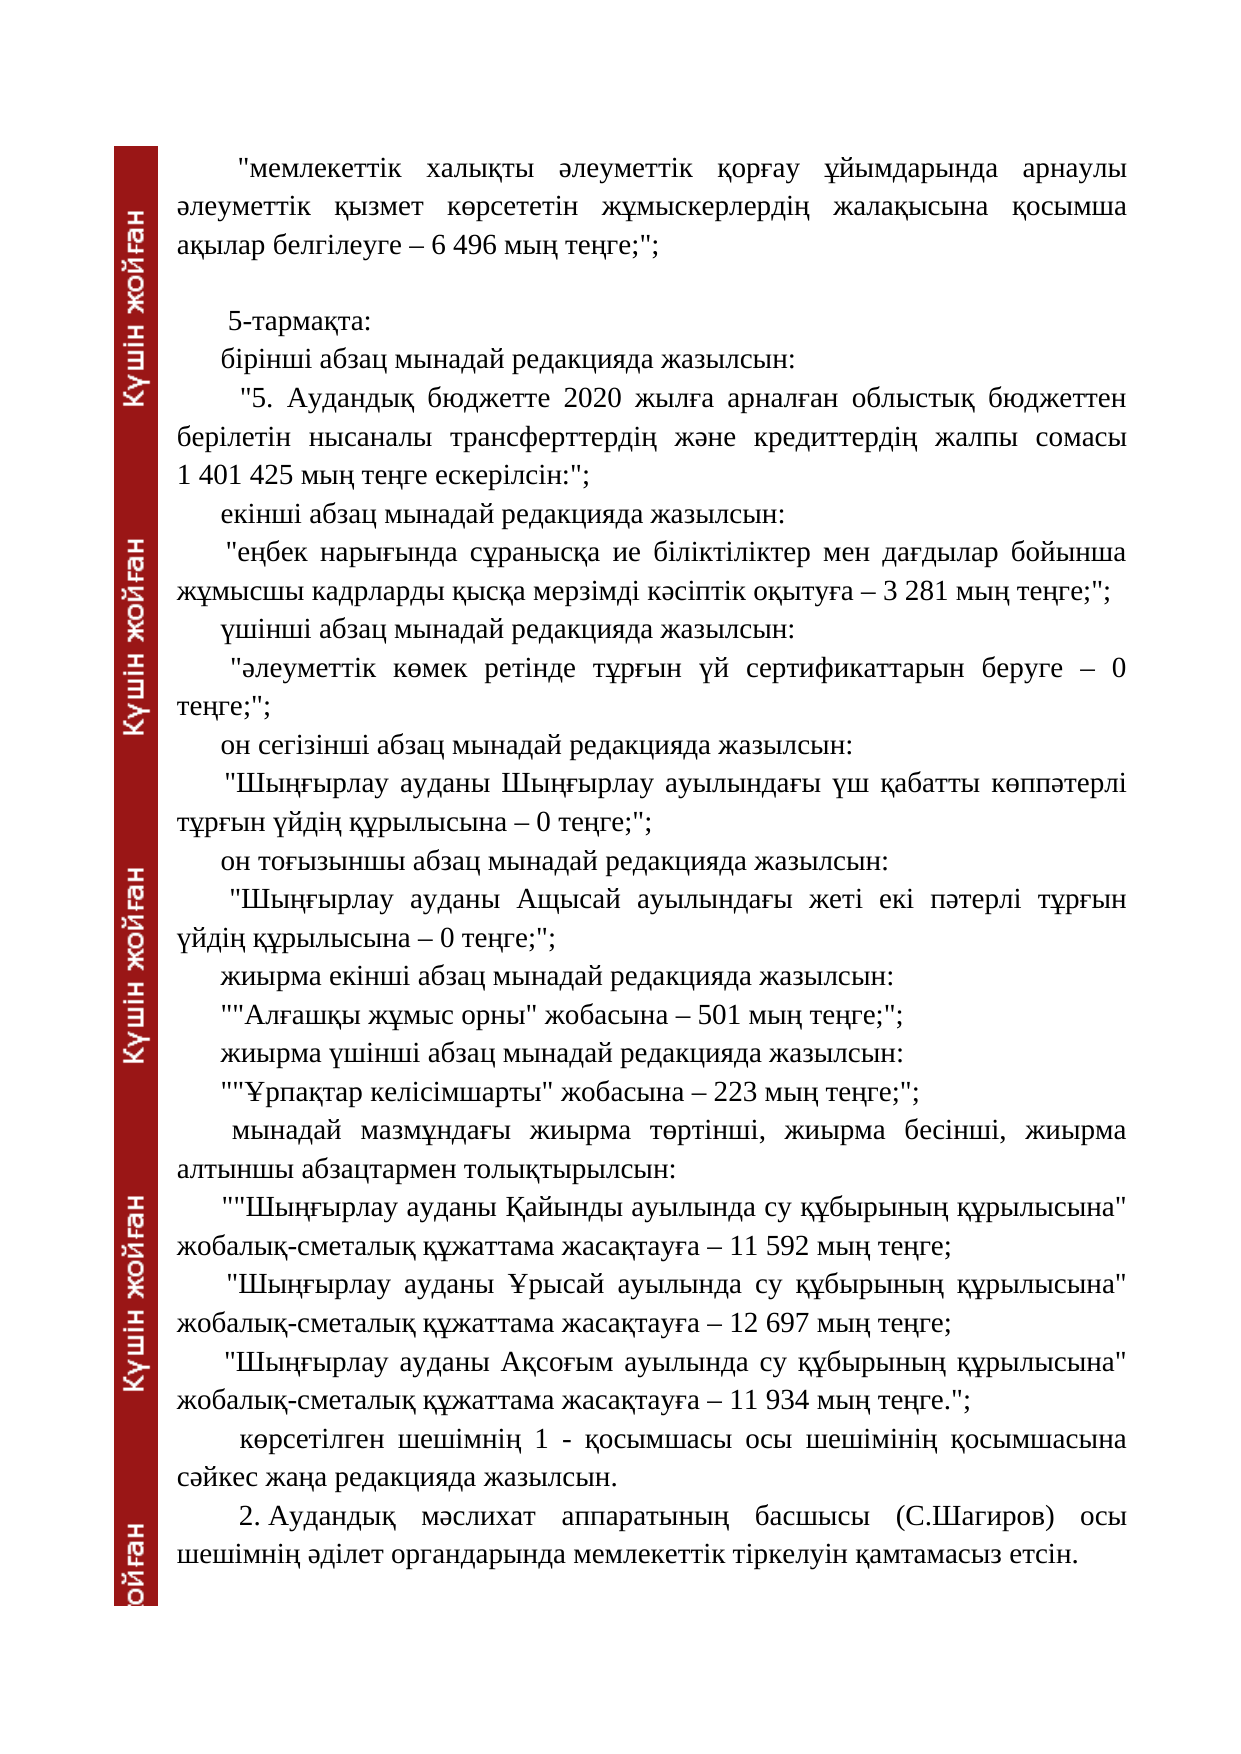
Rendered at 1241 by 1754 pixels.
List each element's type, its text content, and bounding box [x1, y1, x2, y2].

text он сегізінші абзац мынадай редакцияда жазылсын: [112, 727, 1128, 761]
text "Шыңғырлау ауданы Ақсоғым ауылында су құбырының құрылысына" жобалық-сметалық құжаттама жасақтауға – 11 934 мың теңге."; [112, 1344, 1128, 1416]
picture [114, 761, 158, 766]
picture [114, 1030, 158, 1035]
picture [114, 1107, 158, 1112]
text мынадай мазмұндағы жиырма төртінші, жиырма бесінші, жиырма алтыншы абзацтармен толықтырылсын: [112, 1112, 1128, 1184]
picture [114, 1262, 158, 1267]
picture [114, 261, 158, 303]
picture [114, 645, 158, 650]
text 2. Аудандық мәслихат аппаратының басшысы (С.Шагиров) осы шешімнің әділет органдарында мемлекеттік тіркелуін қамтамасыз етсін. [112, 1498, 1128, 1570]
picture [114, 529, 158, 534]
text "әлеуметтік көмек ретінде тұрғын үй сертификаттарын беруге – 0 теңге;"; [112, 650, 1128, 722]
picture [114, 722, 158, 727]
picture [114, 491, 158, 496]
text ""Шыңғырлау ауданы Қайынды ауылында су құбырының құрылысына" жобалық-сметалық құжаттама жасақтауға – 11 592 мың теңге; [112, 1189, 1128, 1262]
picture [114, 1416, 158, 1421]
text "еңбек нарығында сұранысқа ие біліктіліктер мен дағдылар бойынша жұмысшы кадрларды қысқа мерзімді кәсіптік оқытуға – 3 281 мың теңге;"; [112, 534, 1128, 606]
text бірінші абзац мынадай редакцияда жазылсын: [112, 342, 1128, 375]
picture [114, 1069, 158, 1074]
text екінші абзац мынадай редакцияда жазылсын: [112, 496, 1128, 529]
text жиырма екінші абзац мынадай редакцияда жазылсын: [112, 958, 1128, 992]
picture [114, 1184, 158, 1189]
picture [114, 992, 158, 997]
text ""Ұрпақтар келісімшарты" жобасына – 223 мың теңге;"; [112, 1074, 1128, 1107]
text үшінші абзац мынадай редакцияда жазылсын: [112, 611, 1128, 645]
picture [114, 606, 158, 611]
picture [114, 953, 158, 958]
picture [114, 146, 158, 150]
text "Шыңғырлау ауданы Шыңғырлау ауылындағы үш қабатты көппәтерлі тұрғын үйдің құрылысына – 0 теңге;"; [112, 766, 1128, 838]
picture [114, 876, 158, 881]
picture [114, 1339, 158, 1344]
picture [114, 1570, 158, 1606]
text ""Алғашқы жұмыс орны" жобасына – 501 мың теңге;"; [112, 997, 1128, 1030]
picture [114, 1493, 158, 1498]
text он тоғызыншы абзац мынадай редакцияда жазылсын: [112, 843, 1128, 876]
text көрсетілген шешімнің 1 - қосымшасы осы шешімінің қосымшасына сәйкес жаңа редакцияда жазылсын. [112, 1421, 1128, 1493]
text жиырма үшінші абзац мынадай редакцияда жазылсын: [112, 1035, 1128, 1069]
text 5-тармақта: [112, 303, 1128, 337]
picture [114, 838, 158, 843]
picture [114, 375, 158, 380]
text "Шыңғырлау ауданы Ащысай ауылындағы жеті екі пәтерлі тұрғын үйдің құрылысына – 0 теңге;"; [112, 881, 1128, 953]
text "Шыңғырлау ауданы Ұрысай ауылында су құбырының құрылысына" жобалық-сметалық құжаттама жасақтауға – 12 697 мың теңге; [112, 1267, 1128, 1339]
text "мемлекеттік халықты әлеуметтік қорғау ұйымдарында арнаулы әлеуметтік қызмет көрсететін жұмыскерлердің жалақысына қосымша ақылар белгілеуге – 6 496 мың теңге;"; [112, 150, 1128, 261]
text "5. Аудандық бюджетте 2020 жылға арналған облыстық бюджеттен берілетін нысаналы трансферттердің және кредиттердің жалпы сомасы 1 401 425 мың теңге ескерілсін:"; [112, 380, 1128, 491]
picture [114, 337, 158, 342]
